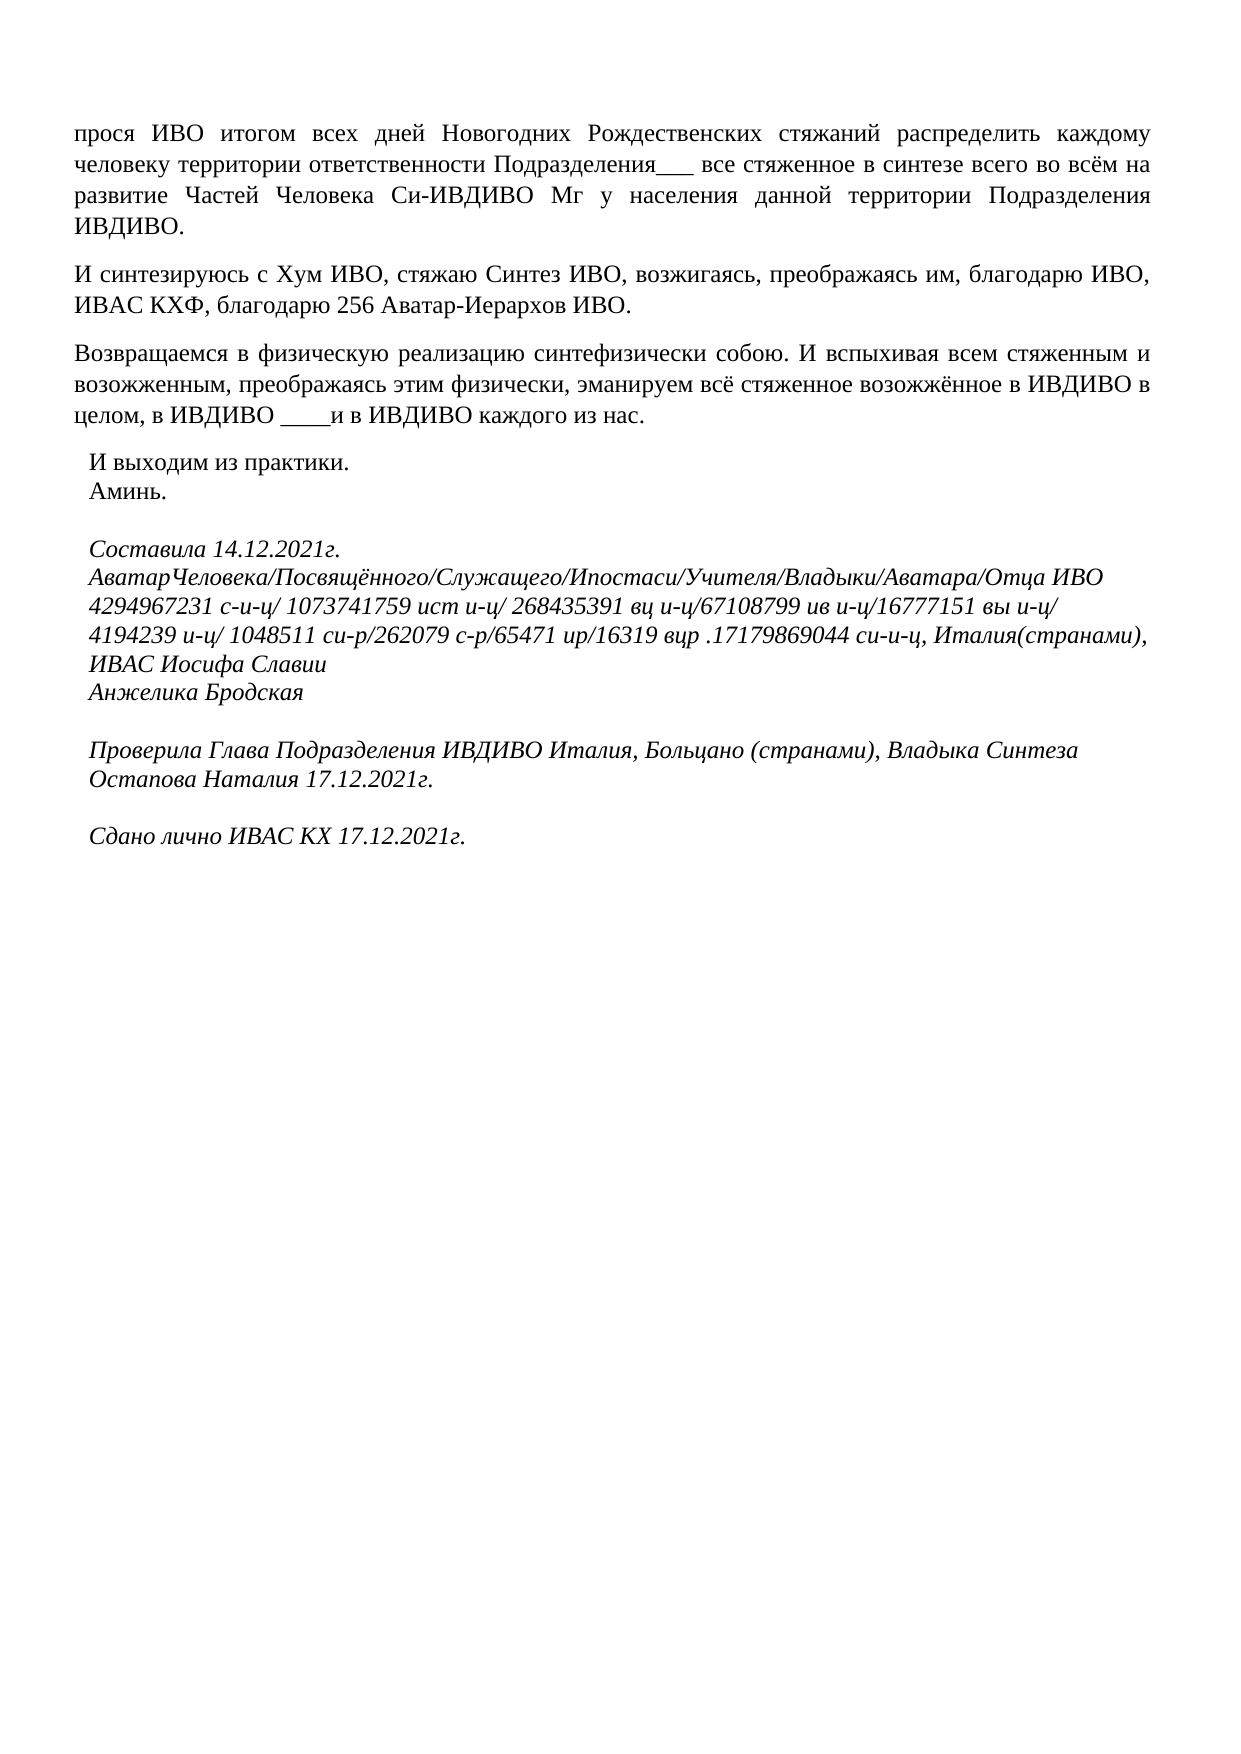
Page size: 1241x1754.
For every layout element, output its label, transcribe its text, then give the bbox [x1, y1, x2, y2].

text Составила 14.12.2021г. [89, 534, 1152, 562]
text И выходим из практики. [89, 447, 1152, 476]
text Проверила Глава Подразделения ИВДИВО Италия, Больцано (странами), Владыка Синтеза [89, 735, 1152, 764]
text ИВАС Иосифа Славии [89, 649, 1152, 677]
text Возвращаемся в физическую реализацию синтефизически собою. И вспыхивая всем стяженным и возожженным, преображаясь этим физически, эманируем всё стяженное возожжённое в ИВДИВО в целом, в ИВДИВО ____и в ИВДИВО каждого из нас. [74, 338, 1152, 428]
text Анжелика Бродская [89, 677, 1152, 706]
text Аминь. [89, 476, 1152, 505]
text И синтезируюсь с Хум ИВО, стяжаю Синтез ИВО, возжигаясь, преображаясь им, благодарю ИВО, ИВАС КХФ, благодарю 256 Аватар-Иерархов ИВО. [74, 259, 1152, 319]
text АватарЧеловека/Посвящённого/Служащего/Ипостаси/Учителя/Владыки/Аватара/Отца ИВО 4294967231 с-и-ц/ 1073741759 ист и-ц/ 268435391 вц и-ц/67108799 ив и-ц/16777151 вы и-ц/ 4194239 и-ц/ 1048511 си-р/262079 с-р/65471 ир/16319 вцр .17179869044 си-и-ц, Италия(странами), [89, 562, 1152, 649]
text Сдано лично ИВАС КХ 17.12.2021г. [89, 821, 1152, 850]
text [74, 118, 1152, 240]
text Остапова Наталия 17.12.2021г. [89, 764, 1152, 792]
